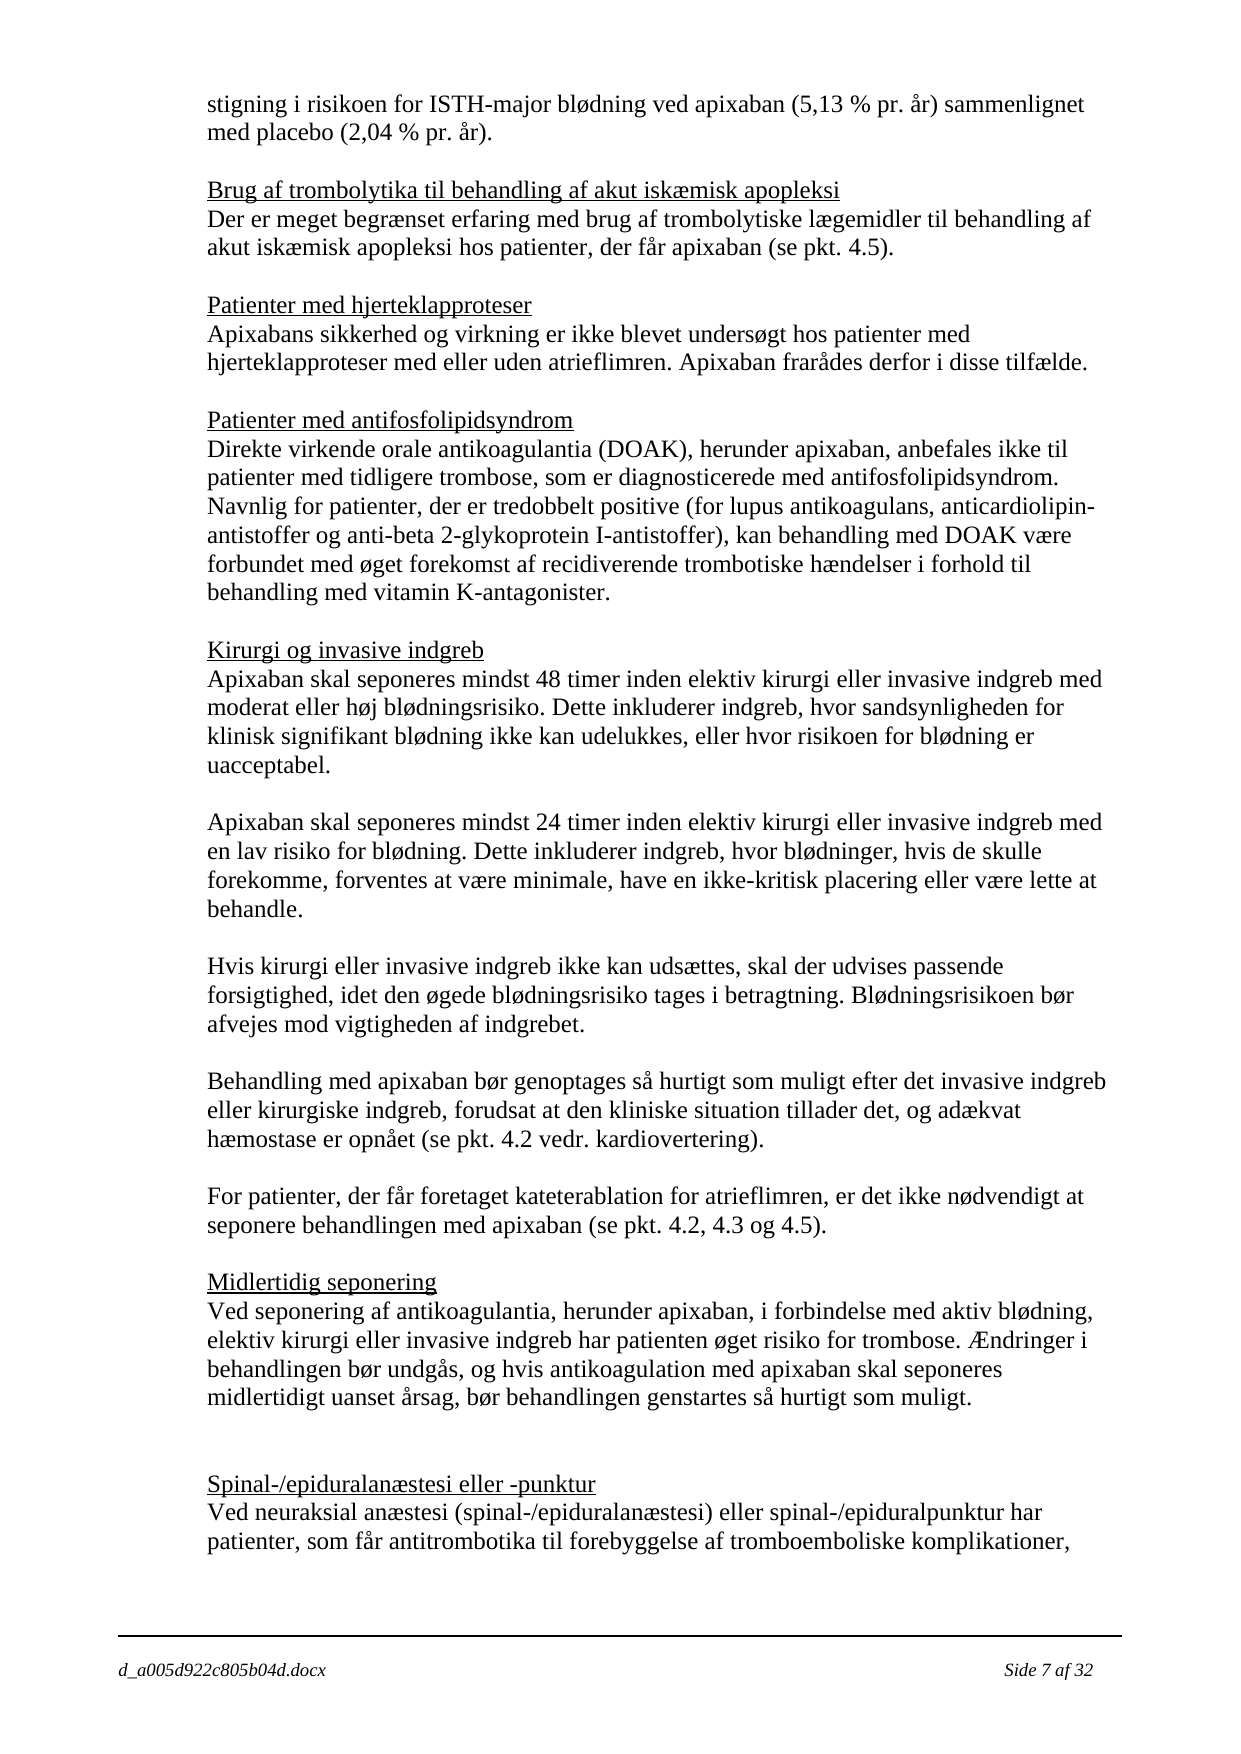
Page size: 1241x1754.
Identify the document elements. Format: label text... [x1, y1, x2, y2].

text Behandling med apixaban bør genoptages så hurtigt som muligt efter det invasive indgreb eller kirurgiske indgreb, forudsat at den kliniske situation tillader det, og adækvat hæmostase er opnået (se pkt. 4.2 vedr. kardiovertering). [207, 1066, 1122, 1152]
text Hvis kirurgi eller invasive indgreb ikke kan udsættes, skal der udvises passende forsigtighed, idet den øgede blødningsrisiko tages i betragtning. Blødningsrisikoen bør afvejes mod vigtigheden af indgrebet. [207, 951, 1122, 1037]
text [207, 89, 1122, 146]
text Apixabans sikkerhed og virkning er ikke blevet undersøgt hos patienter med hjerteklapproteser med eller uden atrieflimren. Apixaban frarådes derfor i disse tilfælde. [207, 319, 1122, 376]
text Midlertidig seponering [207, 1267, 1122, 1296]
text For patienter, der får foretaget kateterablation for atrieflimren, er det ikke nødvendigt at seponere behandlingen med apixaban (se pkt. 4.2, 4.3 og 4.5). [207, 1181, 1122, 1239]
text Kirurgi og invasive indgreb [207, 635, 1122, 664]
text Der er meget begrænset erfaring med brug af trombolytiske lægemidler til behandling af akut iskæmisk apopleksi hos patienter, der får apixaban (se pkt. 4.5). [207, 204, 1122, 261]
text Ved seponering af antikoagulantia, herunder apixaban, i forbindelse med aktiv blødning, elektiv kirurgi eller invasive indgreb har patienten øget risiko for trombose. Ændringer i behandlingen bør undgås, og hvis antikoagulation med apixaban skal seponeres midlertidigt uanset årsag, bør behandlingen genstartes så hurtigt som muligt. [207, 1296, 1122, 1411]
text Direkte virkende orale antikoagulantia (DOAK), herunder apixaban, anbefales ikke til patienter med tidligere trombose, som er diagnosticerede med antifosfolipidsyndrom. Navnlig for patienter, der er tredobbelt positive (for lupus antikoagulans, anticardiolipin-antistoffer og anti-beta 2-glykoprotein I-antistoffer), kan behandling med DOAK være forbundet med øget forekomst af recidiverende trombotiske hændelser i forhold til behandling med vitamin K-antagonister. [207, 434, 1122, 606]
text Patienter med hjerteklapproteser [207, 290, 1122, 319]
text Patienter med antifosfolipidsyndrom [207, 405, 1122, 434]
text Apixaban skal seponeres mindst 24 timer inden elektiv kirurgi eller invasive indgreb med en lav risiko for blødning. Dette inkluderer indgreb, hvor blødninger, hvis de skulle forekomme, forventes at være minimale, have en ikke-kritisk placering eller være lette at behandle. [207, 807, 1122, 922]
text Spinal-/epiduralanæstesi eller -punktur [207, 1469, 1122, 1497]
text Brug af trombolytika til behandling af akut iskæmisk apopleksi [207, 175, 1122, 204]
text Apixaban skal seponeres mindst 48 timer inden elektiv kirurgi eller invasive indgreb med moderat eller høj blødningsrisiko. Dette inkluderer indgreb, hvor sandsynligheden for klinisk signifikant blødning ikke kan udelukkes, eller hvor risikoen for blødning er uacceptabel. [207, 664, 1122, 779]
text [207, 1497, 1122, 1555]
